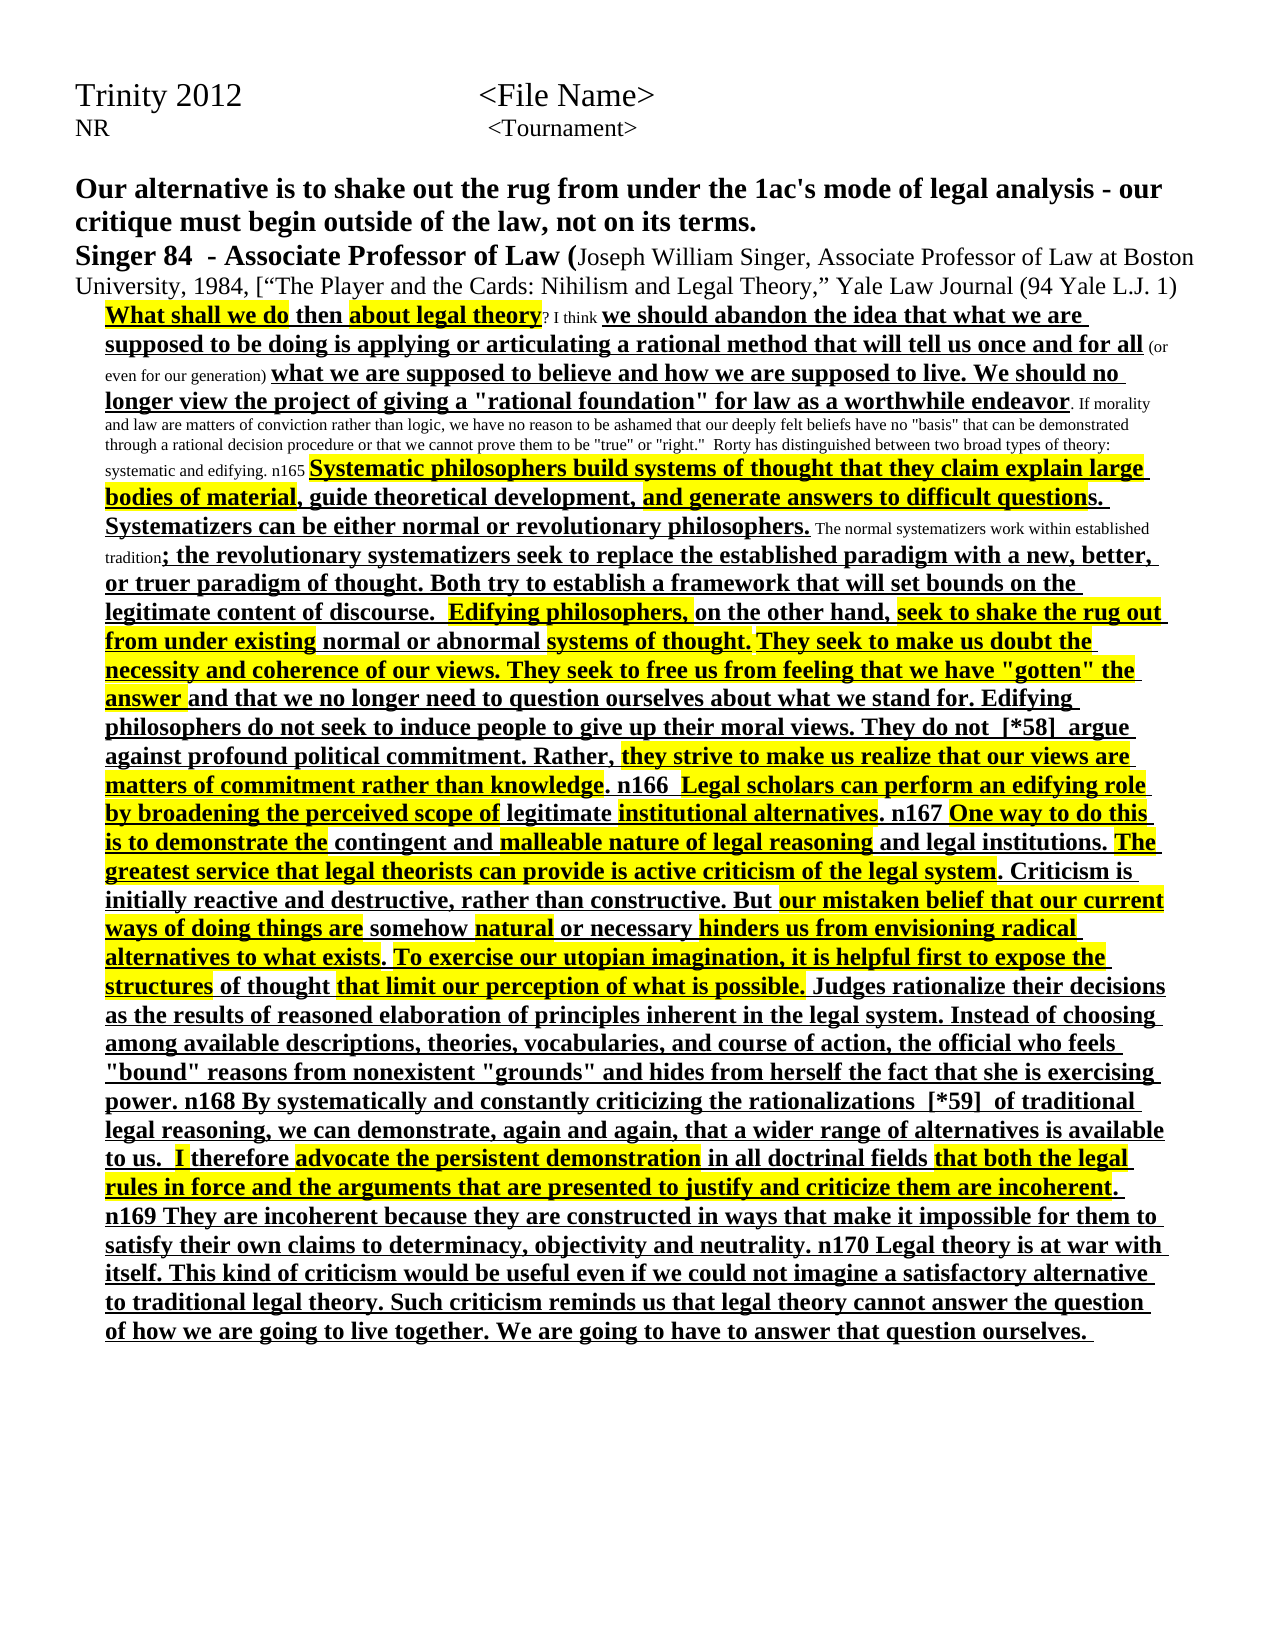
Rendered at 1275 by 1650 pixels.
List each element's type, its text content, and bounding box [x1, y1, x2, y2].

text Singer 84 - Associate Professor of Law (Joseph William Singer, Associate Professor of Law at Boston University, 1984, [“The Player and the Cards: Nihilism and Legal Theory,” Yale Law Journal (94 Yale L.J. 1) [75, 238, 1200, 300]
text What shall we do then about legal theory? I think we should abandon the idea that what we are supposed to be doing is applying or articulating a rational method that will tell us once and for all (or even for our generation) what we are supposed to believe and how we are supposed to live. We should no longer view the project of giving a "rational foundation" for law as a worthwhile endeavor. If morality and law are matters of conviction rather than logic, we have no reason to be ashamed that our deeply felt beliefs have no "basis" that can be demonstrated through a rational decision procedure or that we cannot prove them to be "true" or "right." Rorty has distinguished between two broad types of theory: systematic and edifying. n165 Systematic philosophers build systems of thought that they claim explain large bodies of material, guide theoretical development, and generate answers to difficult questions. Systematizers can be either normal or revolutionary philosophers. The normal systematizers work within established tradition; the revolutionary systematizers seek to replace the established paradigm with a new, better, or truer paradigm of thought. Both try to establish a framework that will set bounds on the legitimate content of discourse. Edifying philosophers, on the other hand, seek to shake the rug out from under existing normal or abnormal systems of thought. They seek to make us doubt the necessity and coherence of our views. They seek to free us from feeling that we have "gotten" the answer and that we no longer need to question ourselves about what we stand for. Edifying philosophers do not seek to induce people to give up their moral views. They do not [*58] argue against profound political commitment. Rather, they strive to make us realize that our views are matters of commitment rather than knowledge. n166 Legal scholars can perform an edifying role by broadening the perceived scope of legitimate institutional alternatives. n167 One way to do this is to demonstrate the contingent and malleable nature of legal reasoning and legal institutions. The greatest service that legal theorists can provide is active criticism of the legal system. Criticism is initially reactive and destructive, rather than constructive. But our mistaken belief that our current ways of doing things are somehow natural or necessary hinders us from envisioning radical alternatives to what exists. To exercise our utopian imagination, it is helpful first to expose the structures of thought that limit our perception of what is possible. Judges rationalize their decisions as the results of reasoned elaboration of principles inherent in the legal system. Instead of choosing among available descriptions, theories, vocabularies, and course of action, the official who feels "bound" reasons from nonexistent "grounds" and hides from herself the fact that she is exercising power. n168 By systematically and constantly criticizing the rationalizations [*59] of traditional legal reasoning, we can demonstrate, again and again, that a wider range of alternatives is available to us. I therefore advocate the persistent demonstration in all doctrinal fields that both the legal rules in force and the arguments that are presented to justify and criticize them are incoherent. n169 They are incoherent because they are constructed in ways that make it impossible for them to satisfy their own claims to determinacy, objectivity and neutrality. n170 Legal theory is at war with itself. This kind of criticism would be useful even if we could not imagine a satisfactory alternative to traditional legal theory. Such criticism reminds us that legal theory cannot answer the question of how we are going to live together. We are going to have to answer that question ourselves. [105, 300, 1170, 1345]
text Our alternative is to shake out the rug from under the 1ac's mode of legal analysis - our critique must begin outside of the law, not on its terms. [75, 171, 1200, 238]
